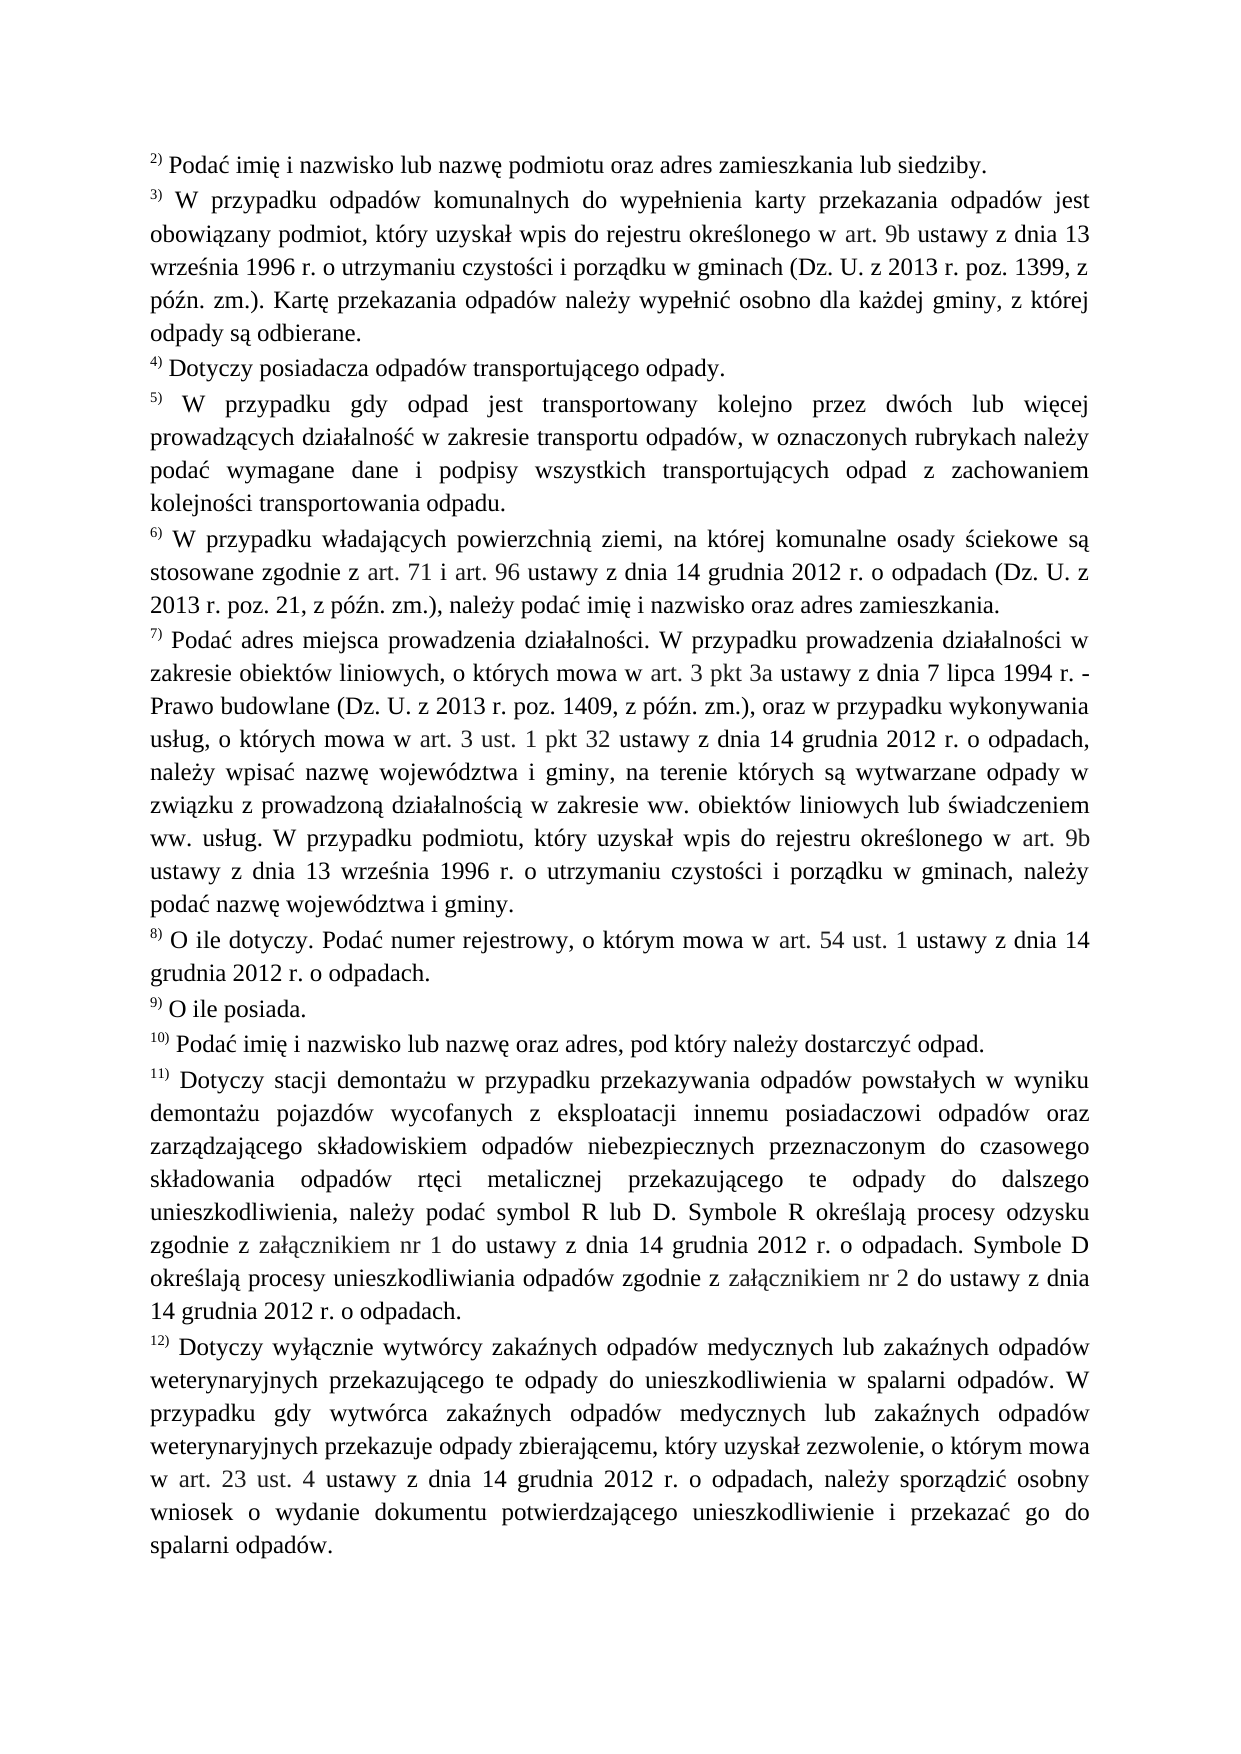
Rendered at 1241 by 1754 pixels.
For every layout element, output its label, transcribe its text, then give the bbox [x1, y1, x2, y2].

text 3) W przypadku odpadów komunalnych do wypełnienia karty przekazania odpadów jest obowiązany podmiot, który uzyskał wpis do rejestru określonego w art. 9b ustawy z dnia 13 września 1996 r. o utrzymaniu czystości i porządku w gminach (Dz. U. z 2013 r. poz. 1399, z późn. zm.). Kartę przekazania odpadów należy wypełnić osobno dla każdej gminy, z której odpady są odbierane. [150, 186, 1090, 346]
text 5) W przypadku gdy odpad jest transportowany kolejno przez dwóch lub więcej prowadzących działalność w zakresie transportu odpadów, w oznaczonych rubrykach należy podać wymagane dane i podpisy wszystkich transportujących odpad z zachowaniem kolejności transportowania odpadu. [150, 389, 1090, 517]
text 7) Podać adres miejsca prowadzenia działalności. W przypadku prowadzenia działalności w zakresie obiektów liniowych, o których mowa w art. 3 pkt 3a ustawy z dnia 7 lipca 1994 r. - Prawo budowlane (Dz. U. z 2013 r. poz. 1409, z późn. zm.), oraz w przypadku wykonywania usług, o których mowa w art. 3 ust. 1 pkt 32 ustawy z dnia 14 grudnia 2012 r. o odpadach, należy wpisać nazwę województwa i gminy, na terenie których są wytwarzane odpady w związku z prowadzoną działalnością w zakresie ww. obiektów liniowych lub świadczeniem ww. usług. W przypadku podmiotu, który uzyskał wpis do rejestru określonego w art. 9b ustawy z dnia 13 września 1996 r. o utrzymaniu czystości i porządku w gminach, należy podać nazwę województwa i gminy. [150, 625, 1090, 918]
text 6) W przypadku władających powierzchnią ziemi, na której komunalne osady ściekowe są stosowane zgodnie z art. 71 i art. 96 ustawy z dnia 14 grudnia 2012 r. o odpadach (Dz. U. z 2013 r. poz. 21, z późn. zm.), należy podać imię i nazwisko oraz adres zamieszkania. [150, 524, 1090, 618]
text 11) Dotyczy stacji demontażu w przypadku przekazywania odpadów powstałych w wyniku demontażu pojazdów wycofanych z eksploatacji innemu posiadaczowi odpadów oraz zarządzającego składowiskiem odpadów niebezpiecznych przeznaczonym do czasowego składowania odpadów rtęci metalicznej przekazującego te odpady do dalszego unieszkodliwienia, należy podać symbol R lub D. Symbole R określają procesy odzysku zgodnie z załącznikiem nr 1 do ustawy z dnia 14 grudnia 2012 r. o odpadach. Symbole D określają procesy unieszkodliwiania odpadów zgodnie z załącznikiem nr 2 do ustawy z dnia 14 grudnia 2012 r. o odpadach. [150, 1065, 1090, 1325]
text 2) Podać imię i nazwisko lub nazwę podmiotu oraz adres zamieszkania lub siedziby. [150, 150, 1090, 179]
text 12) Dotyczy wyłącznie wytwórcy zakaźnych odpadów medycznych lub zakaźnych odpadów weterynaryjnych przekazującego te odpady do unieszkodliwienia w spalarni odpadów. W przypadku gdy wytwórca zakaźnych odpadów medycznych lub zakaźnych odpadów weterynaryjnych przekazuje odpady zbierającemu, który uzyskał zezwolenie, o którym mowa w art. 23 ust. 4 ustawy z dnia 14 grudnia 2012 r. o odpadach, należy sporządzić osobny wniosek o wydanie dokumentu potwierdzającego unieszkodliwienie i przekazać go do spalarni odpadów. [150, 1332, 1090, 1559]
text 10) Podać imię i nazwisko lub nazwę oraz adres, pod który należy dostarczyć odpad. [150, 1029, 1090, 1058]
text 4) Dotyczy posiadacza odpadów transportującego odpady. [150, 353, 1090, 382]
text 8) O ile dotyczy. Podać numer rejestrowy, o którym mowa w art. 54 ust. 1 ustawy z dnia 14 grudnia 2012 r. o odpadach. [150, 925, 1090, 987]
text 9) O ile posiada. [150, 994, 1090, 1022]
